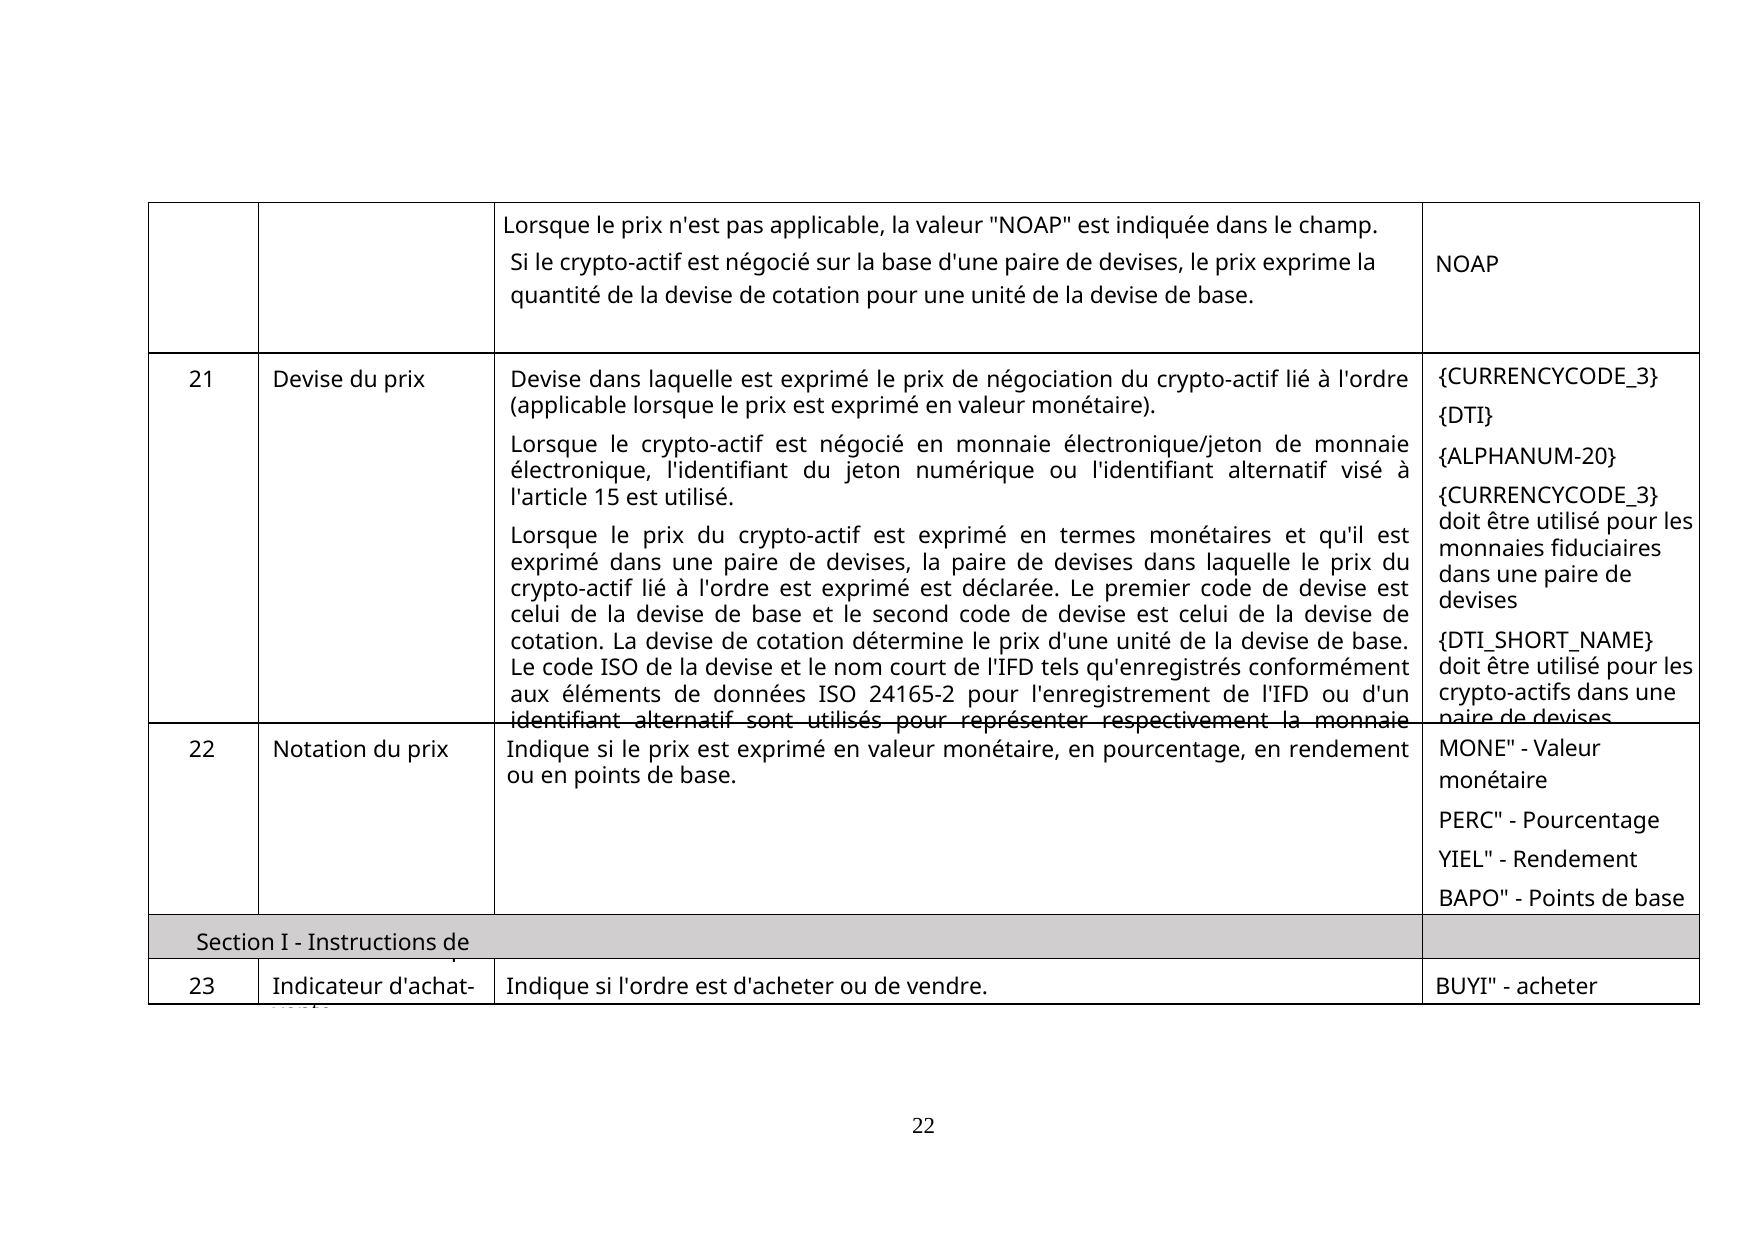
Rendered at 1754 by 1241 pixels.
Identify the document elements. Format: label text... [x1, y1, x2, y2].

table_header [149, 203, 258, 352]
table_cell Indique si le prix est exprimé en valeur monétaire, en pourcentage, en rendement ou en points de base. [495, 724, 1422, 914]
table_header Lorsque le prix n'est pas applicable, la valeur "NOAP" est indiquée dans le champ. Si le crypto-actif est négocié sur la base d'une paire de devises, le prix exprime la quantité de la devise de cotation pour une unité de la devise de base. [495, 203, 1422, 352]
table_cell Section I - Instructions de commande [149, 915, 1422, 958]
table_cell {CURRENCYCODE_3} {DTI} {ALPHANUM-20} {CURRENCYCODE_3} doit être utilisé pour les monnaies fiduciaires dans une paire de devises {DTI_SHORT_NAME} doit être utilisé pour les crypto-actifs dans une paire de devises NOAP [1423, 354, 1699, 722]
table_header NOAP [1423, 203, 1699, 352]
table_cell 23 [149, 959, 258, 1003]
table_cell MONE" - Valeur monétaire PERC" - Pourcentage YIEL" - Rendement BAPO" - Points de base [1423, 724, 1699, 914]
table_cell [1423, 915, 1699, 958]
table_cell Notation du prix [259, 724, 494, 914]
table_cell 21 [149, 354, 258, 722]
table_cell 22 [149, 724, 258, 914]
table_cell Indicateur d'achat-vente [259, 959, 494, 1003]
table_cell Devise dans laquelle est exprimé le prix de négociation du crypto-actif lié à l'ordre (applicable lorsque le prix est exprimé en valeur monétaire). Lorsque le crypto-actif est négocié en monnaie électronique/jeton de monnaie électronique, l'identifiant du jeton numérique ou l'identifiant alternatif visé à l'article 15 est utilisé. Lorsque le prix du crypto-actif est exprimé en termes monétaires et qu'il est exprimé dans une paire de devises, la paire de devises dans laquelle le prix du crypto-actif lié à l'ordre est exprimé est déclarée. Le premier code de devise est celui de la devise de base et le second code de devise est celui de la devise de cotation. La devise de cotation détermine le prix d'une unité de la devise de base. Le code ISO de la devise et le nom court de l'IFD tels qu'enregistrés conformément aux éléments de données ISO 24165-2 pour l'enregistrement de l'IFD ou d'un identifiant alternatif sont utilisés pour représenter respectivement la monnaie fiduciaire et l'actif cryptographique dans la paire de devises. [495, 354, 1422, 722]
table_cell Indique si l'ordre est d'acheter ou de vendre. [495, 959, 1422, 1003]
table_cell BUYI" - acheter [1423, 959, 1699, 1003]
table_header [259, 203, 494, 352]
table_cell Devise du prix [259, 354, 494, 722]
